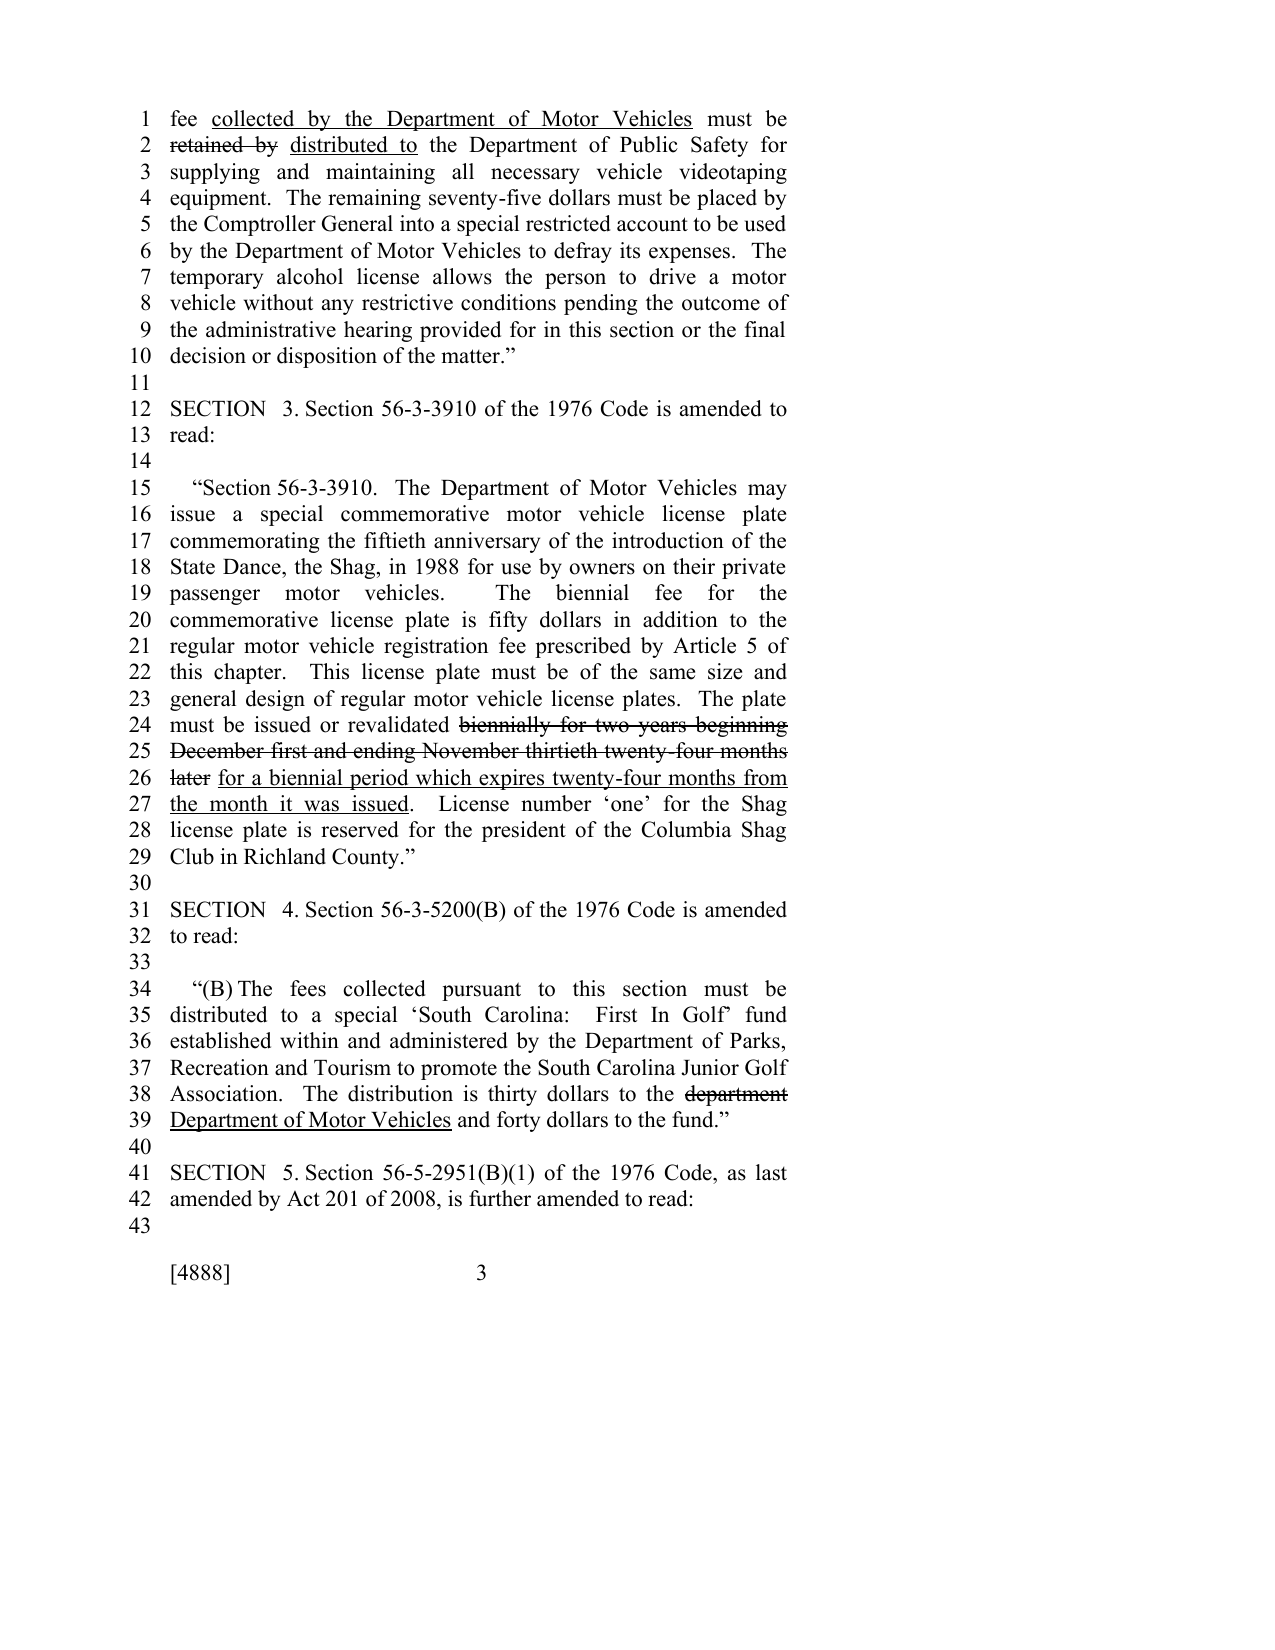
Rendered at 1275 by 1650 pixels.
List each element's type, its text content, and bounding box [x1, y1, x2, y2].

text SECTION 4. Section 56-3-5200(B) of the 1976 Code is amended to read: [169, 896, 787, 948]
text “Section 56-3-3910. The Department of Motor Vehicles may issue a special commemorative motor vehicle license plate commemorating the fiftieth anniversary of the introduction of the State Dance, the Shag, in 1988 for use by owners on their private passenger motor vehicles. The biennial fee for the commemorative license plate is fifty dollars in addition to the regular motor vehicle registration fee prescribed by Article 5 of this chapter. This license plate must be of the same size and general design of regular motor vehicle license plates. The plate must be issued or revalidated biennially for two years beginning December first and ending November thirtieth twenty-four months later for a biennial period which expires twenty-four months from the month it was issued. License number ‘one’ for the Shag license plate is reserved for the president of the Columbia Shag Club in Richland County.” [169, 753, 787, 869]
text “(B) The fees collected pursuant to this section must be distributed to a special ‘South Carolina: First In Golf’ fund established within and administered by the Department of Parks, Recreation and Tourism to promote the South Carolina Junior Golf Association. The distribution is thirty dollars to the department Department of Motor Vehicles and forty dollars to the fund.” [169, 975, 787, 1133]
text “Section 56-3-3910. The Department of Motor Vehicles may issue a special commemorative motor vehicle license plate commemorating the fiftieth anniversary of the introduction of the State Dance, the Shag, in 1988 for use by owners on their private passenger motor vehicles. The biennial fee for the commemorative license plate is fifty dollars in addition to the regular motor vehicle registration fee prescribed by Article 5 of this chapter. This license plate must be of the same size and general design of regular motor vehicle license plates. The plate must be issued or revalidated biennially for two years beginning December first and ending November thirtieth twenty-four months later for a biennial period which expires twenty-four months from the month it was issued. License number ‘one’ for the Shag license plate is reserved for the president of the Columbia Shag Club in Richland County.” [169, 474, 787, 752]
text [169, 105, 787, 368]
text SECTION 5. Section 56-5-2951(B)(1) of the 1976 Code, as last amended by Act 201 of 2008, is further amended to read: [169, 1159, 787, 1212]
text SECTION 3. Section 56-3-3910 of the 1976 Code is amended to read: [169, 395, 787, 448]
